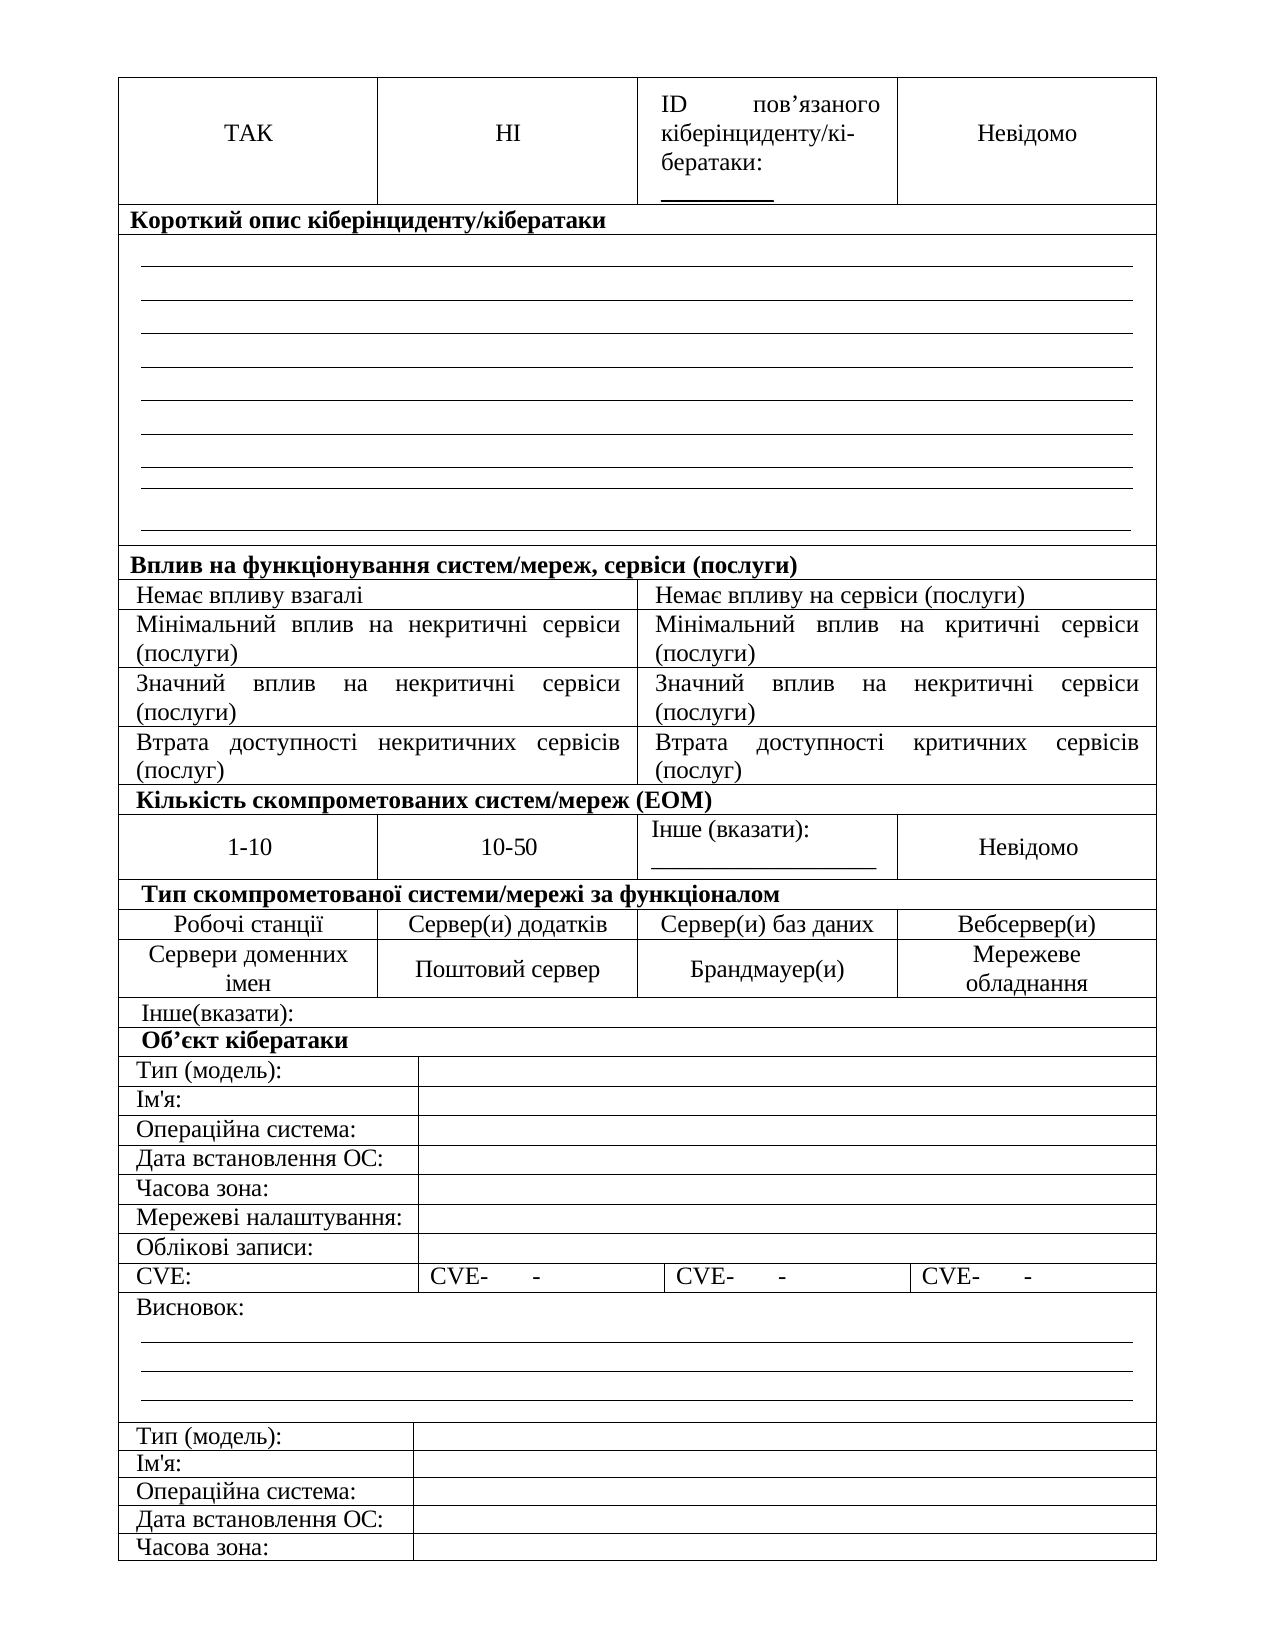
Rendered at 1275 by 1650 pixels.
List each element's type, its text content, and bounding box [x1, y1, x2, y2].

table_cell Операційна система: [119, 1478, 413, 1505]
table_cell Ім'я: [119, 1087, 418, 1115]
table_cell Кількість скомпрометованих систем/мереж (ЕОМ) [119, 785, 1156, 814]
table_cell [414, 1478, 1156, 1505]
table_cell [419, 1175, 1156, 1203]
table_cell Втрата доступності некритичних сервісів (послуг) [119, 727, 637, 784]
table_cell CVE- - [665, 1264, 910, 1292]
table_cell Дата встановлення ОС: [119, 1146, 418, 1174]
table_cell CVE: [119, 1264, 418, 1292]
table_cell НІ [378, 78, 637, 204]
table_cell [414, 1506, 1156, 1533]
table_cell Часова зона: [119, 1534, 413, 1560]
table_cell Брандмауер(и) [638, 940, 897, 997]
table_cell Облікові записи: [119, 1234, 418, 1262]
table_cell [414, 1423, 1156, 1449]
table_cell Вплив на функціонування систем/мереж, сервіси (послуги) [119, 546, 1156, 579]
table_cell Часова зона: [119, 1175, 418, 1203]
table_cell Сервер(и) додатків [378, 910, 637, 938]
table_cell [419, 1234, 1156, 1262]
table_cell ID пов’язаного кіберінциденту/кі- бератаки: _________ [638, 78, 897, 204]
table_cell Невідомо [898, 78, 1156, 204]
table_cell [419, 1146, 1156, 1174]
table_cell Мінімальний вплив на критичні сервіси (послуги) [638, 610, 1156, 667]
table_cell Короткий опис кіберінциденту/кібератаки [119, 205, 1156, 234]
table_cell Мережеве обладнання [898, 940, 1156, 997]
table_cell Операційна система: [119, 1116, 418, 1144]
table_cell Інше(вказати): [119, 998, 1156, 1027]
table_cell [414, 1451, 1156, 1477]
table_cell [419, 1057, 1156, 1086]
table_cell [419, 1116, 1156, 1144]
table_cell Вебсервер(и) [898, 910, 1156, 938]
table_cell Втрата доступності критичних сервісів (послуг) [638, 727, 1156, 784]
table_cell Тип скомпрометованої системи/мережі за функціоналом [119, 880, 1156, 909]
table_cell Значний вплив на некритичні сервіси (послуги) [638, 668, 1156, 726]
table_cell 10-50 [378, 815, 637, 879]
table_cell Інше (вказати): __________________ [638, 815, 897, 879]
table_cell CVE- - [419, 1264, 664, 1292]
table_cell Висновок: [119, 1293, 1156, 1422]
table_cell ТАК [119, 78, 377, 204]
table_cell [419, 1087, 1156, 1115]
table_cell Сервер(и) баз даних [638, 910, 897, 938]
table_cell Тип (модель): [119, 1057, 418, 1086]
table_cell Немає впливу на сервіси (послуги) [638, 580, 1156, 608]
table_cell 1-10 [119, 815, 377, 879]
table_cell Немає впливу взагалі [119, 580, 637, 608]
table_cell Мережеві налаштування: [119, 1205, 418, 1233]
table_cell Значний вплив на некритичні сервіси (послуги) [119, 668, 637, 726]
table_cell Ім'я: [119, 1451, 413, 1477]
table_cell Об’єкт кібератаки [119, 1028, 1156, 1056]
table_cell [419, 1205, 1156, 1233]
table_cell Мінімальний вплив на некритичні сервіси (послуги) [119, 610, 637, 667]
table_cell Невідомо [898, 815, 1156, 879]
table_cell [119, 235, 1156, 545]
table_cell Поштовий сервер [378, 940, 637, 997]
table_cell CVE- - [911, 1264, 1156, 1292]
table_cell Сервери доменних імен [119, 940, 377, 997]
table_cell Робочі станції [119, 910, 377, 938]
table_cell [414, 1534, 1156, 1560]
table_cell Дата встановлення ОС: [119, 1506, 413, 1533]
table_cell Тип (модель): [119, 1423, 413, 1449]
